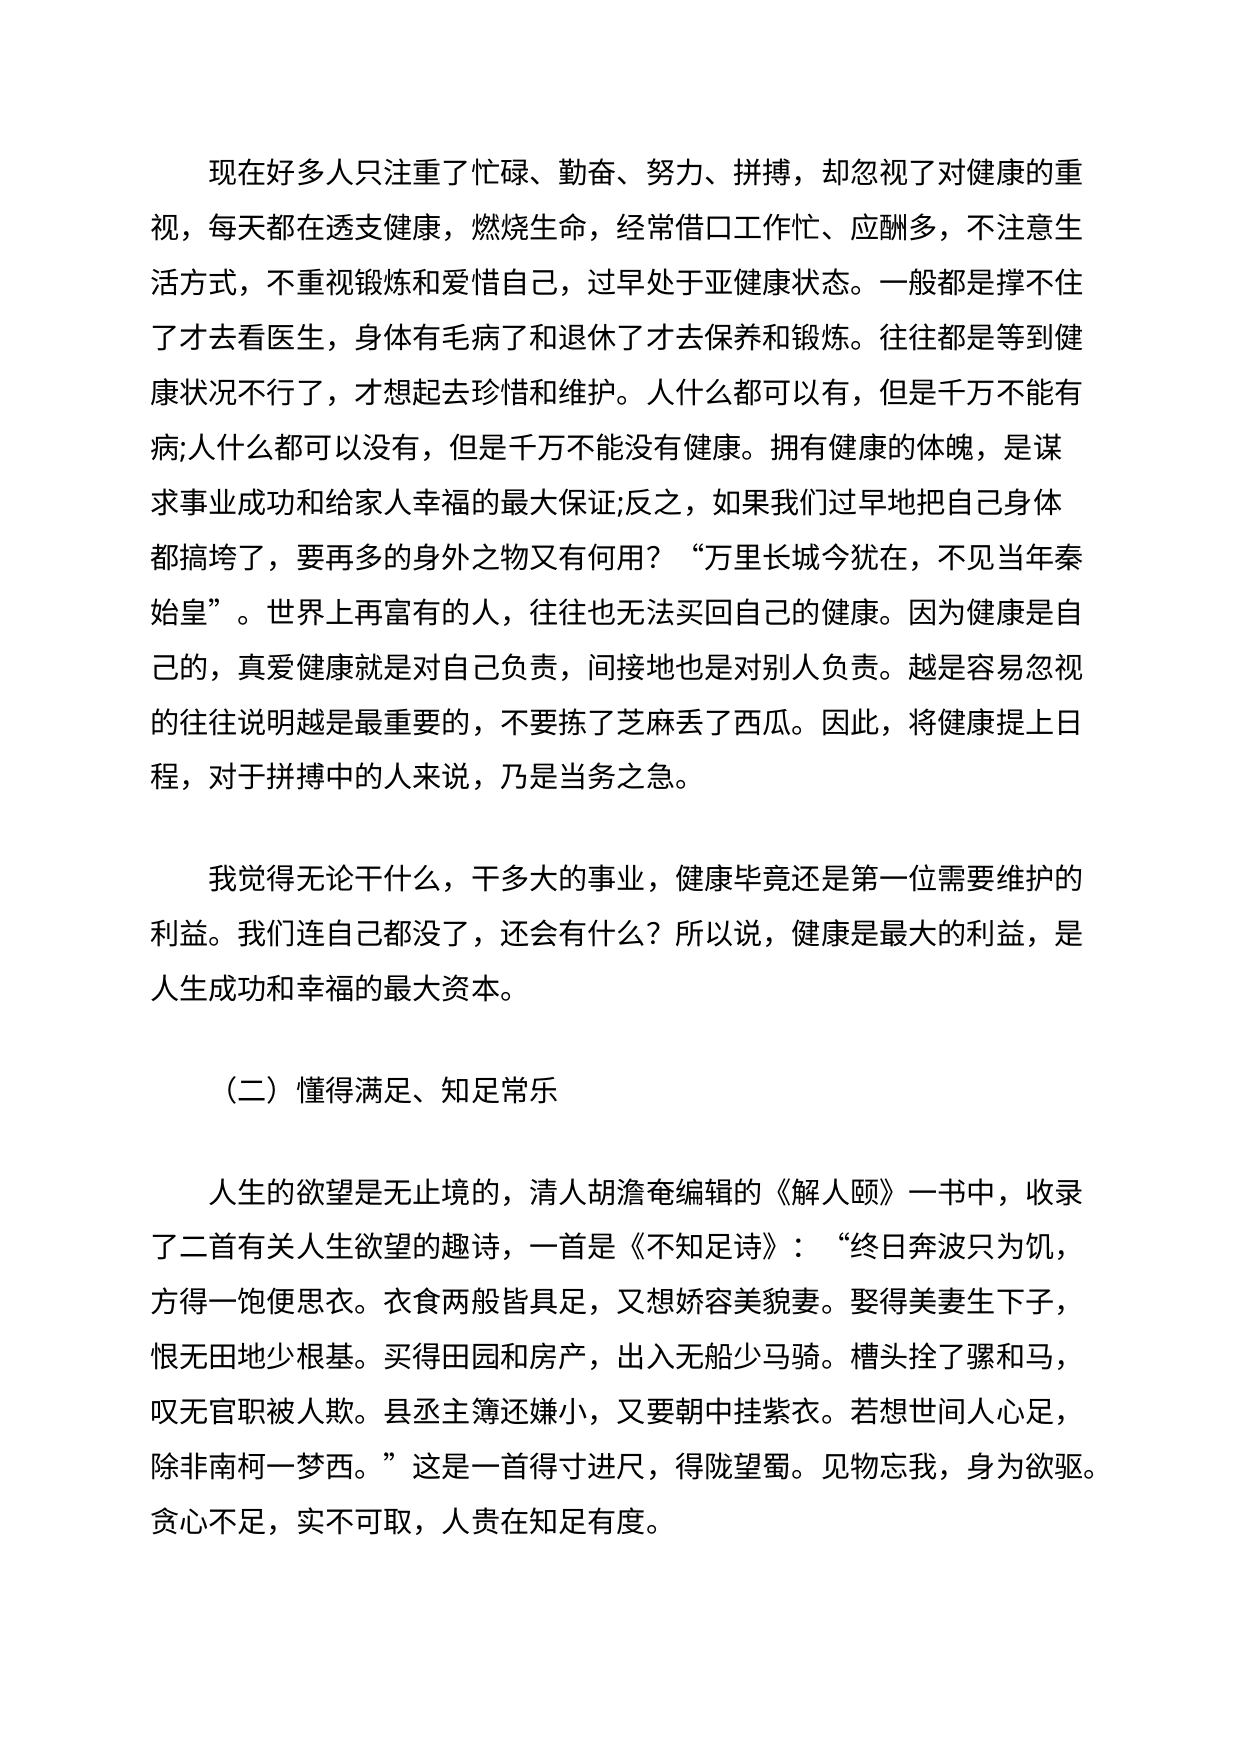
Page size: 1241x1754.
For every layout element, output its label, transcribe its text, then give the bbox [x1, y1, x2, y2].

text （二）懂得满足、知足常乐 [150, 1067, 1090, 1110]
text 我觉得无论干什么，干多大的事业，健康毕竟还是第一位需要维护的利益。我们连自己都没了，还会有什么？所以说，健康是最大的利益，是人生成功和幸福的最大资本。 [150, 856, 1090, 1008]
text 现在好多人只注重了忙碌、勤奋、努力、拼搏，却忽视了对健康的重视，每天都在透支健康，燃烧生命，经常借口工作忙、应酬多，不注意生活方式，不重视锻炼和爱惜自己，过早处于亚健康状态。一般都是撑不住了才去看医生，身体有毛病了和退休了才去保养和锻炼。往往都是等到健康状况不行了，才想起去珍惜和维护。人什么都可以有，但是千万不能有病;人什么都可以没有，但是千万不能没有健康。拥有健康的体魄，是谋求事业成功和给家人幸福的最大保证;反之，如果我们过早地把自己身体都搞垮了，要再多的身外之物又有何用？“万里长城今犹在，不见当年秦始皇”。世界上再富有的人，往往也无法买回自己的健康。因为健康是自己的，真爱健康就是对自己负责，间接地也是对别人负责。越是容易忽视的往往说明越是最重要的，不要拣了芝麻丢了西瓜。因此，将健康提上日程，对于拼搏中的人来说，乃是当务之急。 [150, 150, 1090, 796]
text 人生的欲望是无止境的，清人胡澹奄编辑的《解人颐》一书中，收录了二首有关人生欲望的趣诗，一首是《不知足诗》：“终日奔波只为饥，方得一饱便思衣。衣食两般皆具足，又想娇容美貌妻。娶得美妻生下子，恨无田地少根基。买得田园和房产，出入无船少马骑。槽头拴了骡和马，叹无官职被人欺。县丞主簿还嫌小，又要朝中挂紫衣。若想世间人心足，除非南柯一梦西。”这是一首得寸进尺，得陇望蜀。见物忘我，身为欲驱。贪心不足，实不可取，人贵在知足有度。 [150, 1169, 1090, 1541]
